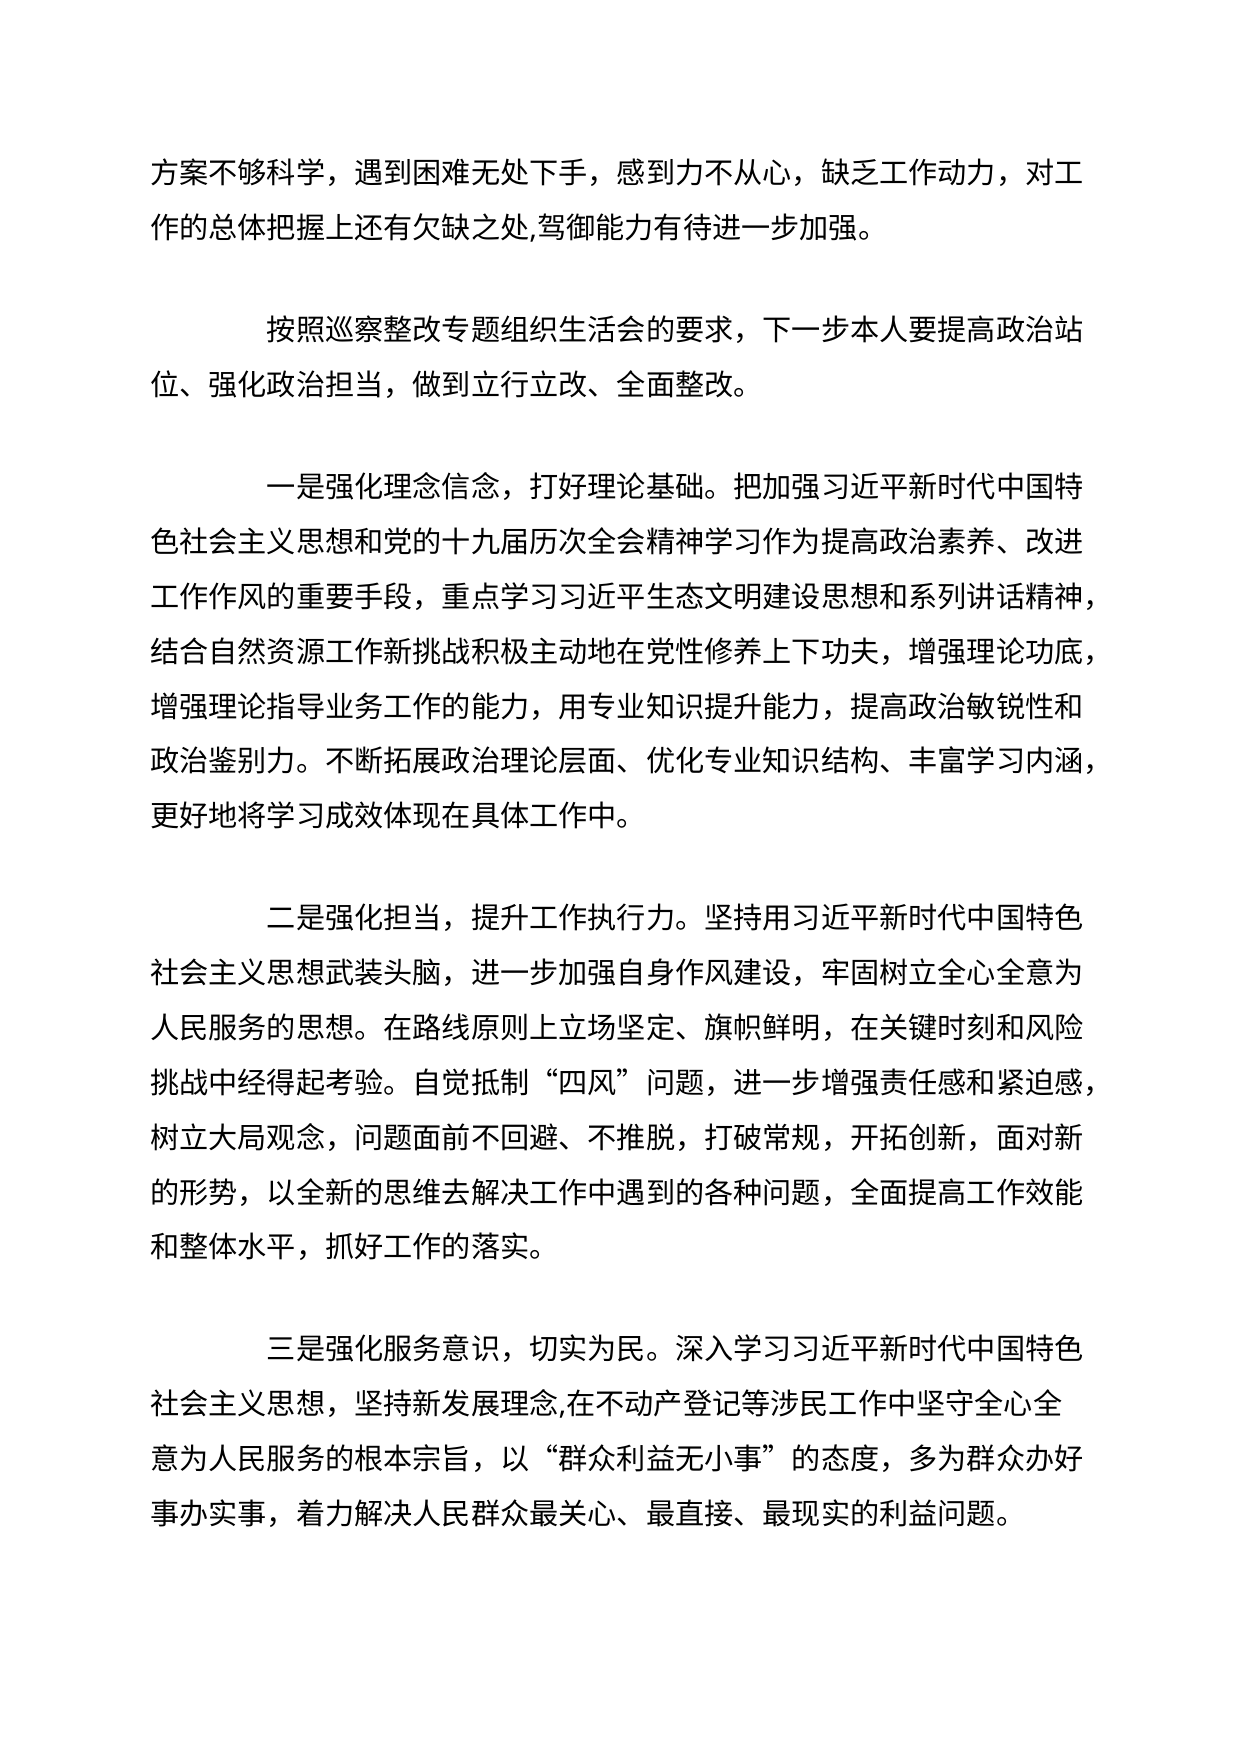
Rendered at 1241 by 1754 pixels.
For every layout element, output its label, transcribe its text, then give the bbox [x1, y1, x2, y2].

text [150, 150, 1090, 247]
text 三是强化服务意识，切实为民。深入学习习近平新时代中国特色社会主义思想，坚持新发展理念,在不动产登记等涉民工作中坚守全心全意为人民服务的根本宗旨，以“群众利益无小事”的态度，多为群众办好事办实事，着力解决人民群众最关心、最直接、最现实的利益问题。 [150, 1326, 1090, 1533]
text 二是强化担当，提升工作执行力。坚持用习近平新时代中国特色社会主义思想武装头脑，进一步加强自身作风建设，牢固树立全心全意为人民服务的思想。在路线原则上立场坚定、旗帜鲜明，在关键时刻和风险挑战中经得起考验。自觉抵制“四风”问题，进一步增强责任感和紧迫感，树立大局观念，问题面前不回避、不推脱，打破常规，开拓创新，面对新的形势，以全新的思维去解决工作中遇到的各种问题，全面提高工作效能和整体水平，抓好工作的落实。 [150, 895, 1090, 1266]
text 一是强化理念信念，打好理论基础。把加强习近平新时代中国特色社会主义思想和党的十九届历次全会精神学习作为提高政治素养、改进工作作风的重要手段，重点学习习近平生态文明建设思想和系列讲话精神，结合自然资源工作新挑战积极主动地在党性修养上下功夫，增强理论功底，增强理论指导业务工作的能力，用专业知识提升能力，提高政治敏锐性和政治鉴别力。不断拓展政治理论层面、优化专业知识结构、丰富学习内涵，更好地将学习成效体现在具体工作中。 [150, 463, 1090, 835]
text 按照巡察整改专题组织生活会的要求，下一步本人要提高政治站位、强化政治担当，做到立行立改、全面整改。 [150, 307, 1090, 404]
